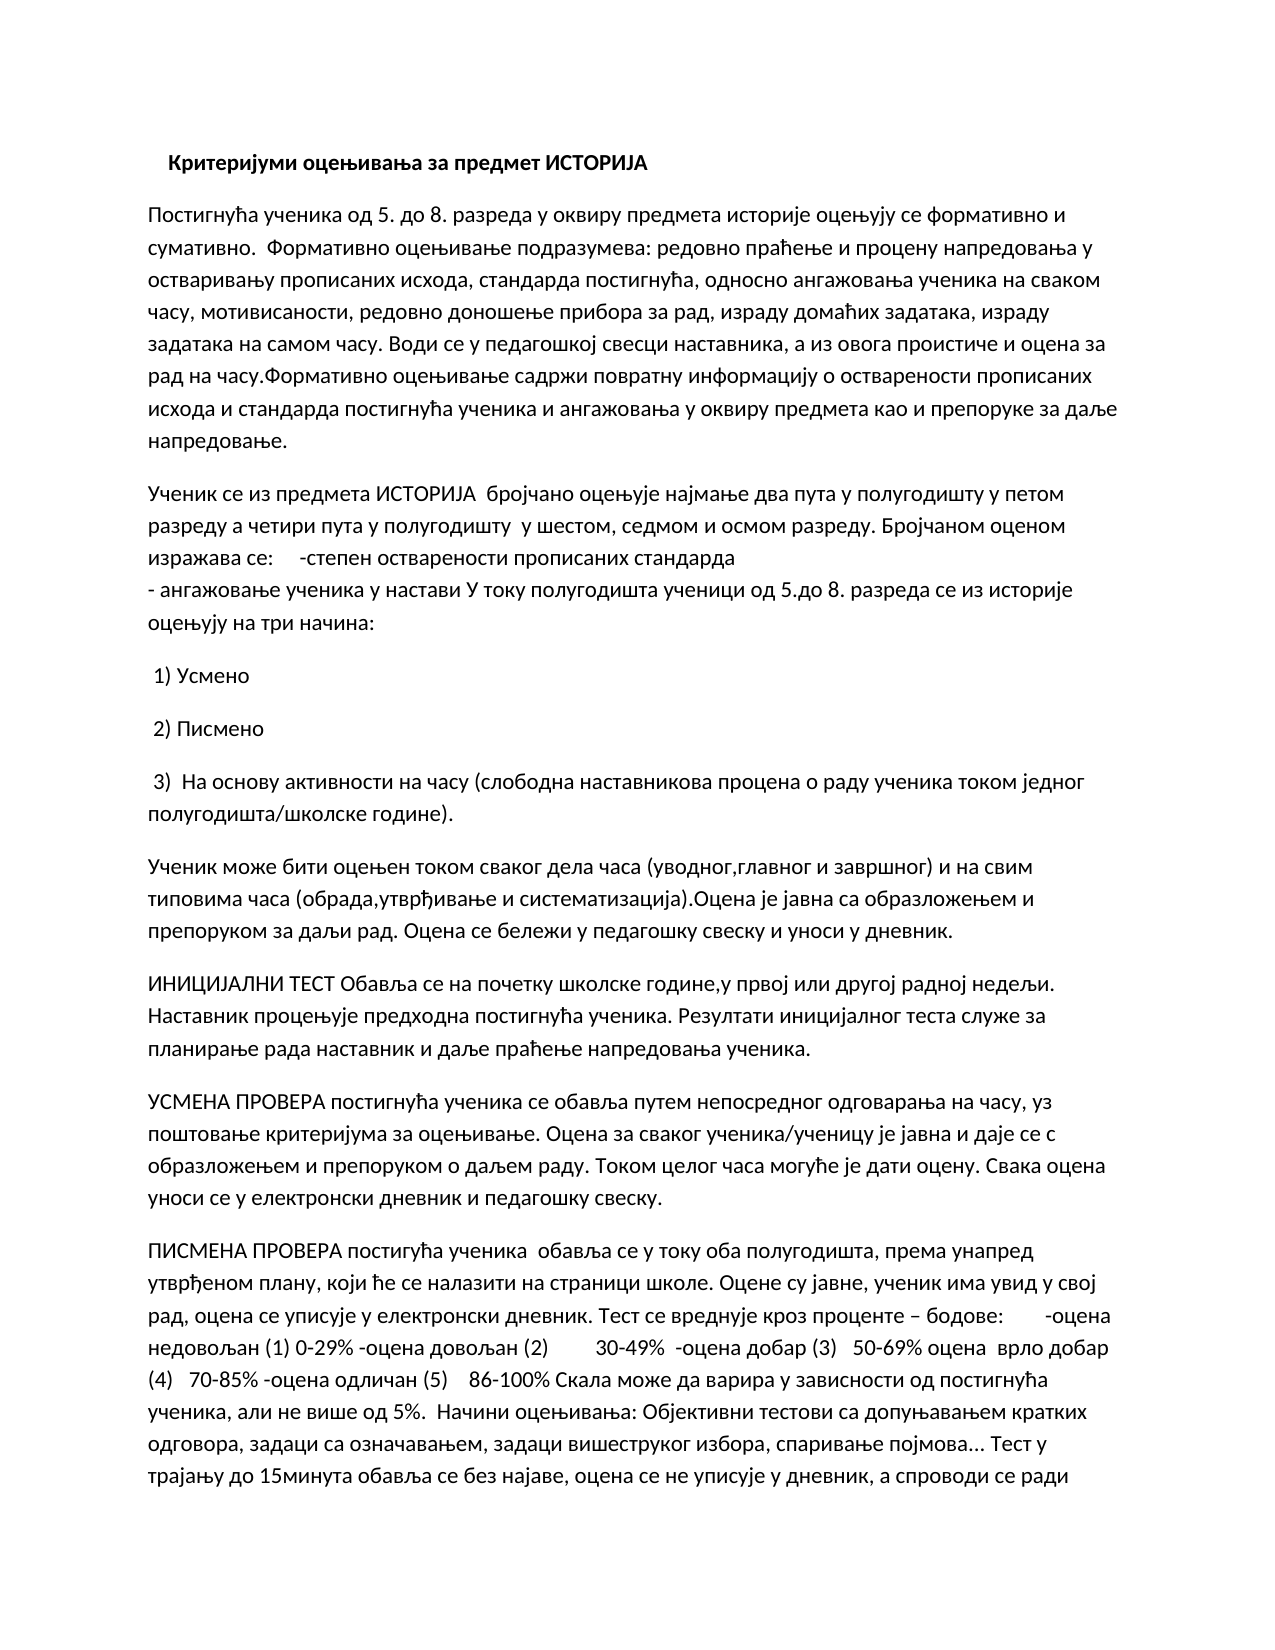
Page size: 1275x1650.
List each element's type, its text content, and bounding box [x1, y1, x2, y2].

text Постигнућа ученика од 5. до 8. разреда у оквиру предмета историје оцењују се формативно и сумативно. Формативно оцењивање подразумева: редовно праћење и процену напредовања у остваривању прописаних исхода, стандарда постигнућа, односно ангажовања ученика на сваком часу, мотивисаности, редовно доношење прибора за рад, израду домаћих задатака, израду задатака на самом часу. Води се у педагошкој свесци наставника, а из овога проистиче и оцена за рад на часу.Формативно оцењивање садржи повратну информацију о остварености прописаних исхода и стандарда постигнућа ученика и ангажовања у оквиру предмета као и препоруке за даље напредовање. [148, 201, 1127, 454]
text Ученик може бити оцењен током сваког дела часа (уводног,главног и завршног) и на свим типовима часа (обрада,утврђивање и систематизација).Оцена је јавна са образложењем и препоруком за даљи рад. Оцена се бележи у педагошку свеску и уноси у дневник. [148, 852, 1127, 944]
text 3) На основу активности на часу (слободна наставникова процена о раду ученика током једног полугодишта/школске године). [148, 767, 1127, 827]
text ИНИЦИЈАЛНИ ТЕСТ Обавља се на почетку школске године,у првој или другој радној недељи. Наставник процењује предходна постигнућа ученика. Резултати иницијалног теста служе за планирање рада наставник и даље праћење напредовања ученика. [148, 969, 1127, 1062]
text 2) Писмено [148, 714, 1127, 742]
text Ученик се из предмета ИСТОРИЈА бројчано оцењује најмање два пута у полугодишту у петом разреду а четири пута у полугодишту у шестом, седмом и осмом разреду. Бројчаном оценом изражава се: -степен остварености прописаних стандарда - ангажовање ученика у настави У току полугодишта ученици од 5.до 8. разреда се из историје оцењују на три начина: [148, 479, 1127, 636]
text Критеријуми оцењивања за предмет ИСТОРИЈА [148, 148, 1127, 176]
text УСМЕНА ПРОВЕРА постигнућа ученика се обавља путем непосредног одговарања на часу, уз поштовање критеријума за оцењивање. Оцена за сваког ученика/ученицу је јавна и даје се с образложењем и препоруком о даљем раду. Током целог часа могуће је дати оцену. Свака оцена уноси се у електронски дневник и педагошку свеску. [148, 1087, 1127, 1211]
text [148, 1236, 1127, 1490]
text 1) Усмено [148, 661, 1127, 689]
